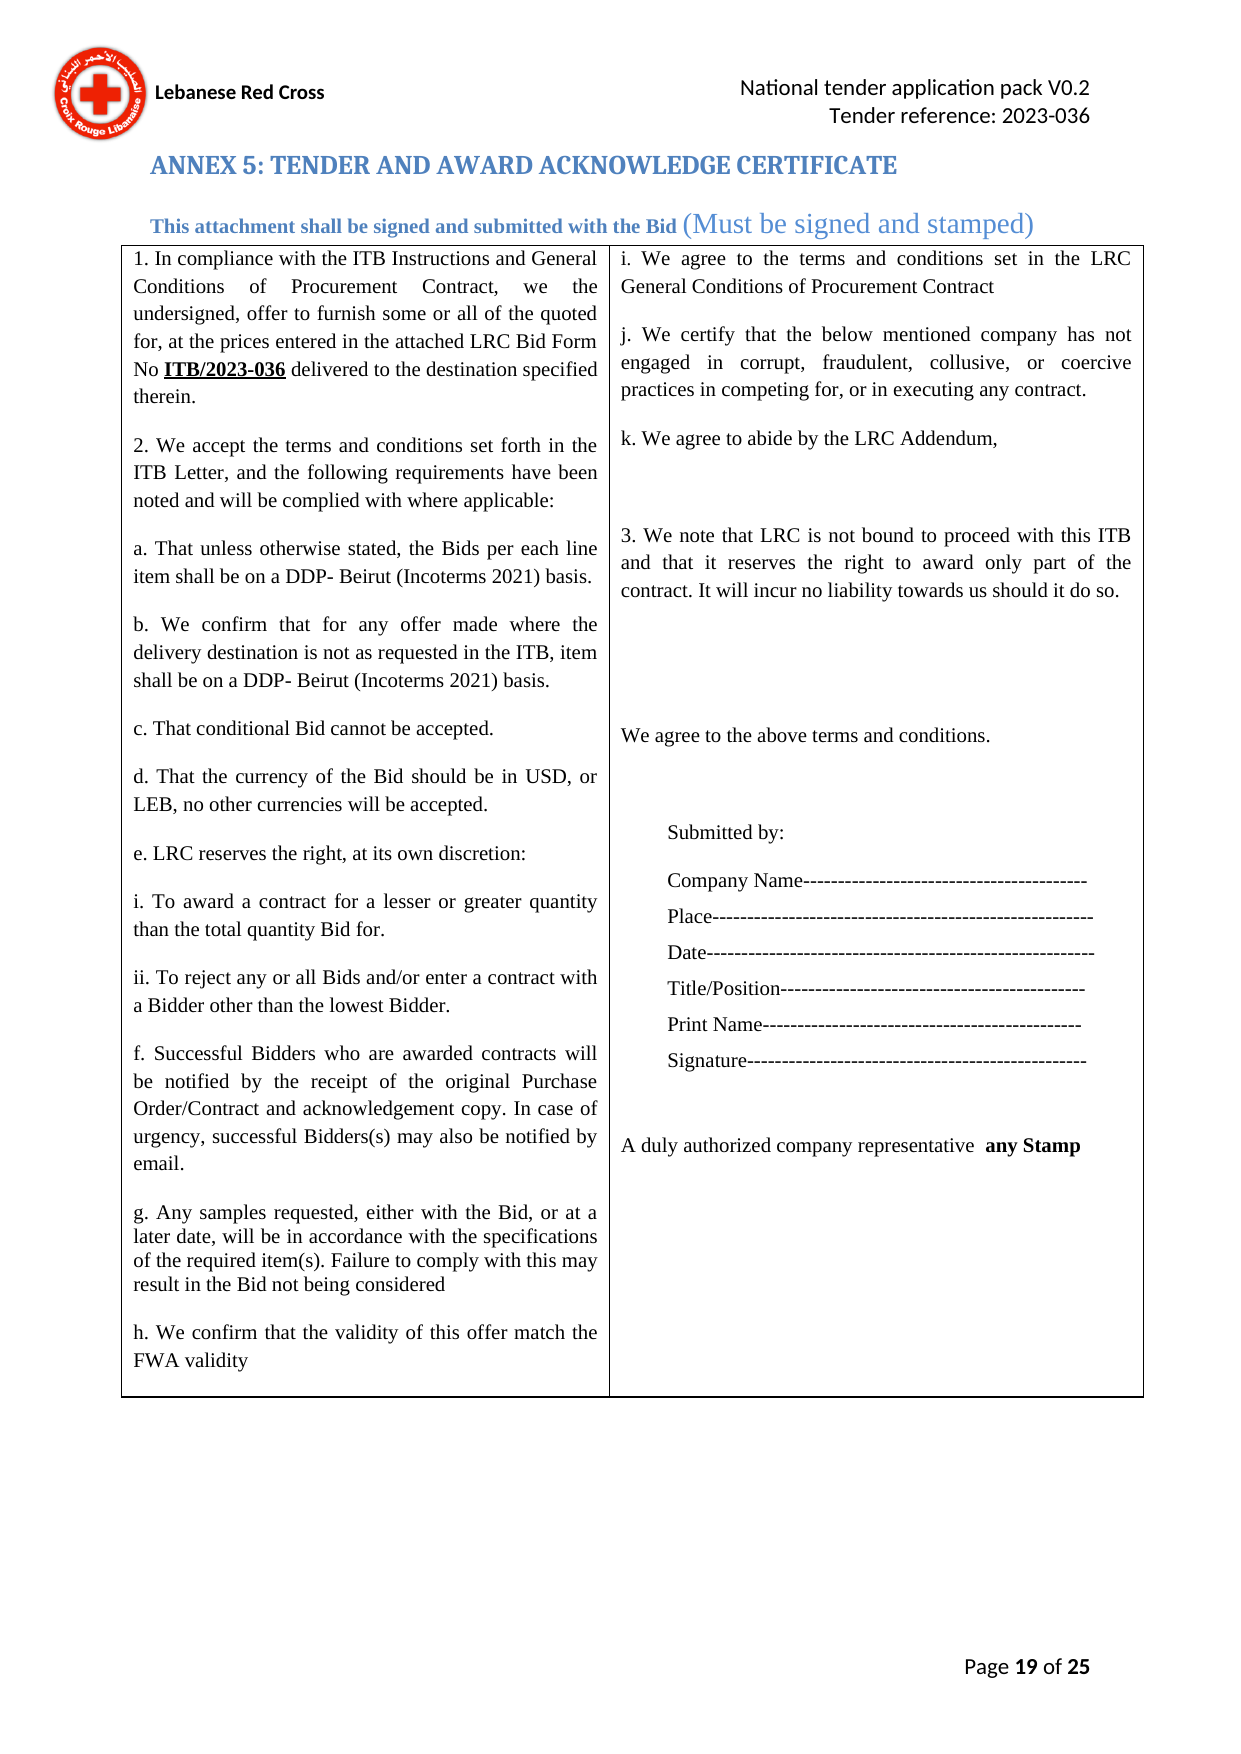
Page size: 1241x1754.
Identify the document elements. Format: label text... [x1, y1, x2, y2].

picture [43, 39, 156, 148]
table_header i. We agree to the terms and conditions set in the LRC General Conditions of Procurement Contract j. We certify that the below mentioned company has not engaged in corrupt, fraudulent, collusive, or coercive practices in competing for, or in executing any contract. k. We agree to abide by the LRC Addendum, 3. We note that LRC is not bound to proceed with this ITB and that it reserves the right to award only part of the contract. It will incur no liability towards us should it do so. We agree to the above terms and conditions. Submitted by: Company Name----------------------------------------- Place------------------------------------------------------- Date-------------------------------------------------------- Title/Position-------------------------------------------- Print Name---------------------------------------------- Signature------------------------------------------------- A duly authorized company representative any Stamp [610, 246, 1143, 1396]
subtitle ANNEX 5: TENDER AND AWARD ACKNOWLEDGE CERTIFICATE [150, 150, 1090, 181]
table_header 1. In compliance with the ITB Instructions and General Conditions of Procurement Contract, we the undersigned, offer to furnish some or all of the quoted for, at the prices entered in the attached LRC Bid Form No ITB/2023-036 delivered to the destination specified therein. 2. We accept the terms and conditions set forth in the ITB Letter, and the following requirements have been noted and will be complied with where applicable: a. That unless otherwise stated, the Bids per each line item shall be on a DDP- Beirut (Incoterms 2021) basis. b. We confirm that for any offer made where the delivery destination is not as requested in the ITB, item shall be on a DDP- Beirut (Incoterms 2021) basis. c. That conditional Bid cannot be accepted. d. That the currency of the Bid should be in USD, or LEB, no other currencies will be accepted. e. LRC reserves the right, at its own discretion: i. To award a contract for a lesser or greater quantity than the total quantity Bid for. ii. To reject any or all Bids and/or enter a contract with a Bidder other than the lowest Bidder. f. Successful Bidders who are awarded contracts will be notified by the receipt of the original Purchase Order/Contract and acknowledgement copy. In case of urgency, successful Bidders(s) may also be notified by email. g. Any samples requested, either with the Bid, or at a later date, will be in accordance with the specifications of the required item(s). Failure to comply with this may result in the Bid not being considered h. We confirm that the validity of this offer match the FWA validity [122, 246, 609, 1396]
subtitle This attachment shall be signed and submitted with the Bid (Must be signed and stamped) [150, 207, 1090, 240]
